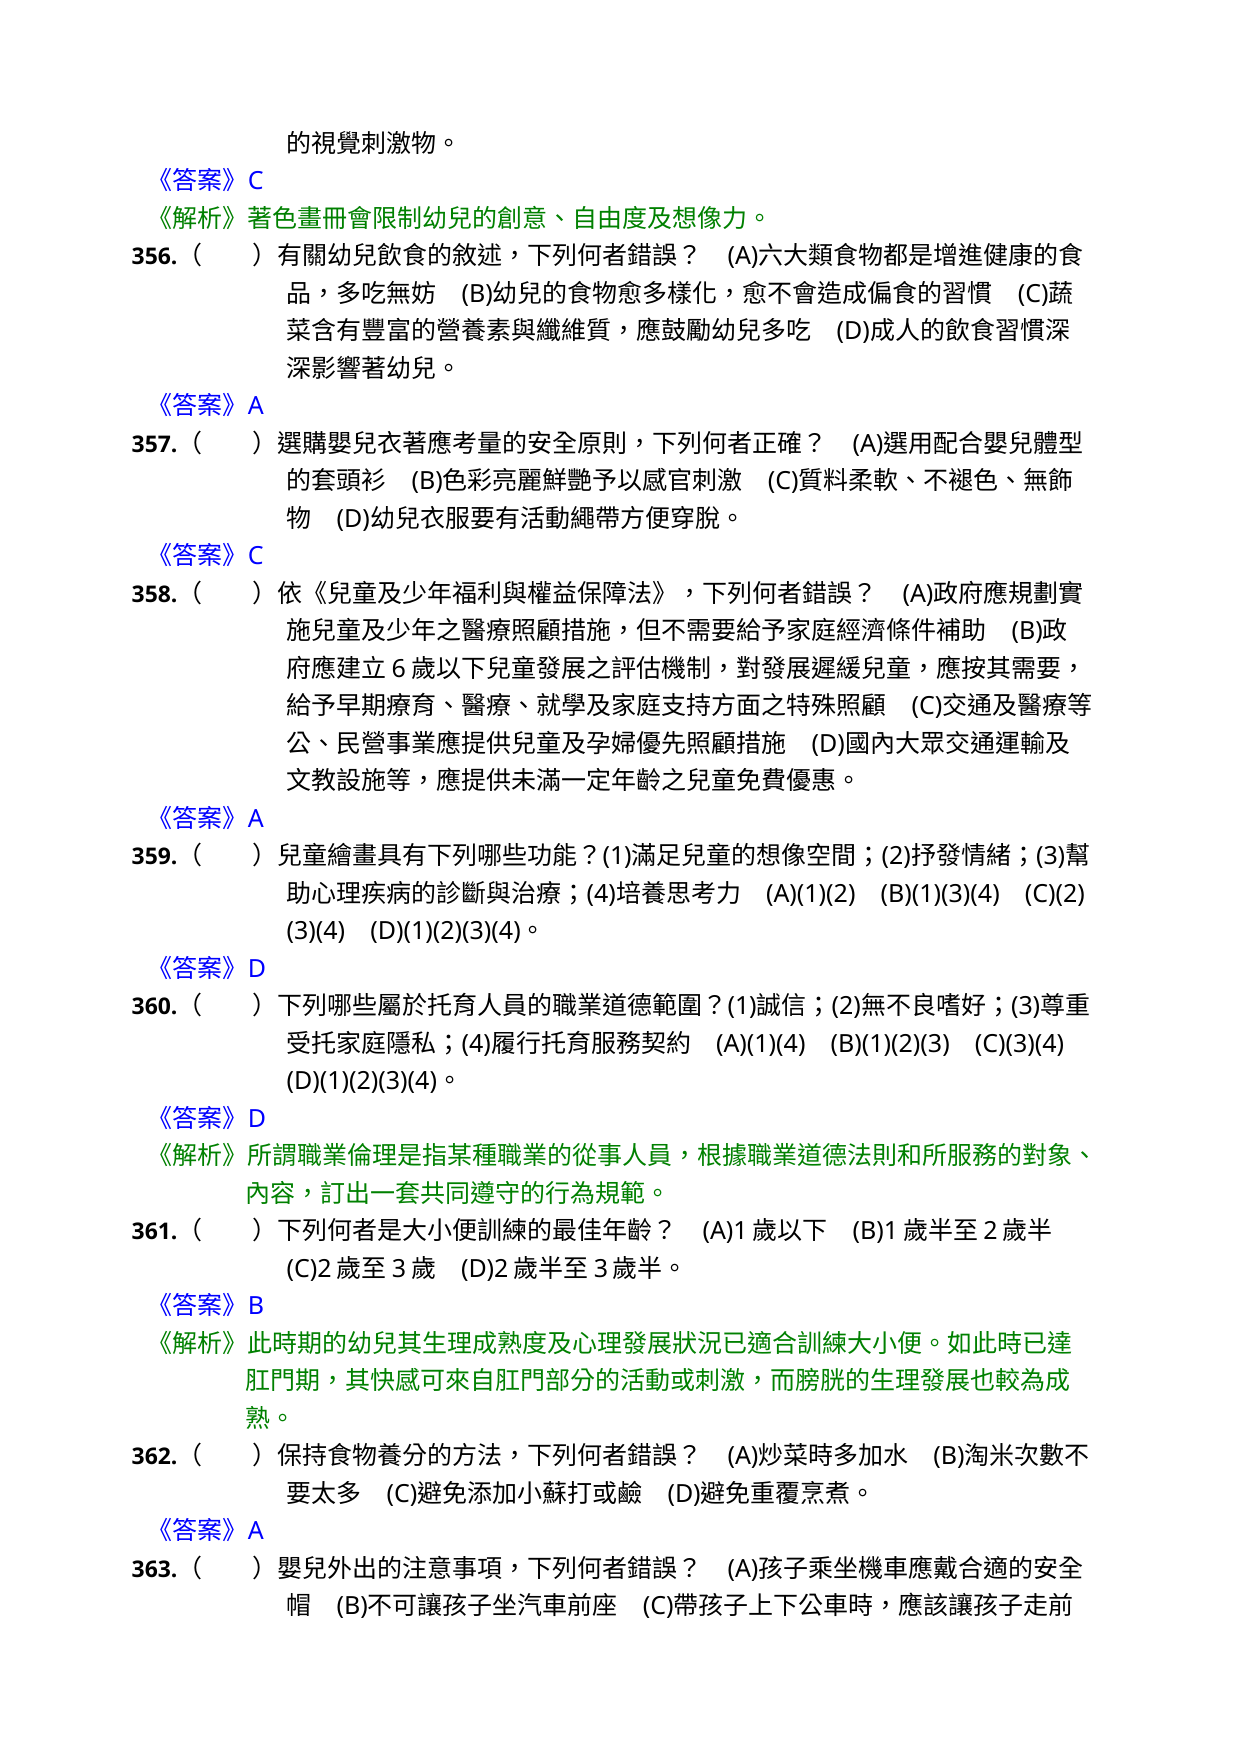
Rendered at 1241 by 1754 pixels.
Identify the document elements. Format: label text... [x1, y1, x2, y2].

text 《解析》此時期的幼兒其生理成熟度及心理發展狀況已適合訓練大小便。如此時已達肛門期，其快感可來自肛門部分的活動或刺激，而膀胱的生理發展也較為成熟。 [148, 1323, 1092, 1435]
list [177, 123, 1092, 160]
list （ ）下列哪些屬於托育人員的職業道德範圍？(1)誠信；(2)無不良嗜好；(3)尊重受托家庭隱私；(4)履行托育服務契約 (A)(1)(4) (B)(1)(2)(3) (C)(3)(4) (D)(1)(2)(3)(4)。 [177, 985, 1092, 1098]
list （ ）依《兒童及少年福利與權益保障法》，下列何者錯誤？ (A)政府應規劃實施兒童及少年之醫療照顧措施，但不需要給予家庭經濟條件補助 (B)政府應建立6歲以下兒童發展之評估機制，對發展遲緩兒童，應按其需要，給予早期療育、醫療、就學及家庭支持方面之特殊照顧 (C)交通及醫療等公、民營事業應提供兒童及孕婦優先照顧措施 (D)國內大眾交通運輸及文教設施等，應提供未滿一定年齡之兒童免費優惠。 [177, 573, 1092, 798]
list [177, 1548, 1092, 1623]
text 《答案》A [148, 798, 1092, 835]
text 《答案》A [148, 1510, 1092, 1548]
text 《解析》所謂職業倫理是指某種職業的從事人員，根據職業道德法則和所服務的對象、內容，訂出一套共同遵守的行為規範。 [148, 1135, 1092, 1210]
text 《答案》A [148, 385, 1092, 423]
list （ ）兒童繪畫具有下列哪些功能？(1)滿足兒童的想像空間；(2)抒發情緒；(3)幫助心理疾病的診斷與治療；(4)培養思考力 (A)(1)(2) (B)(1)(3)(4) (C)(2)(3)(4) (D)(1)(2)(3)(4)。 [177, 835, 1092, 948]
text 《答案》C [148, 160, 1092, 198]
list （ ）選購嬰兒衣著應考量的安全原則，下列何者正確？ (A)選用配合嬰兒體型的套頭衫 (B)色彩亮麗鮮艷予以感官刺激 (C)質料柔軟、不褪色、無飾物 (D)幼兒衣服要有活動繩帶方便穿脫。 [177, 423, 1092, 535]
text 《答案》C [148, 535, 1092, 573]
list （ ）保持食物養分的方法，下列何者錯誤？ (A)炒菜時多加水 (B)淘米次數不要太多 (C)避免添加小蘇打或鹼 (D)避免重覆烹煮。 [177, 1435, 1092, 1510]
list （ ）下列何者是大小便訓練的最佳年齡？ (A)1歲以下 (B)1歲半至2歲半 (C)2歲至3歲 (D)2歲半至3歲半。 [177, 1210, 1092, 1285]
text 《解析》著色畫冊會限制幼兒的創意、自由度及想像力。 [148, 198, 1092, 235]
list （ ）有關幼兒飲食的敘述，下列何者錯誤？ (A)六大類食物都是增進健康的食品，多吃無妨 (B)幼兒的食物愈多樣化，愈不會造成偏食的習慣 (C)蔬菜含有豐富的營養素與纖維質，應鼓勵幼兒多吃 (D)成人的飲食習慣深深影響著幼兒。 [177, 235, 1092, 385]
text 《答案》D [148, 948, 1092, 985]
text 《答案》D [148, 1098, 1092, 1135]
text 《答案》B [148, 1285, 1092, 1323]
